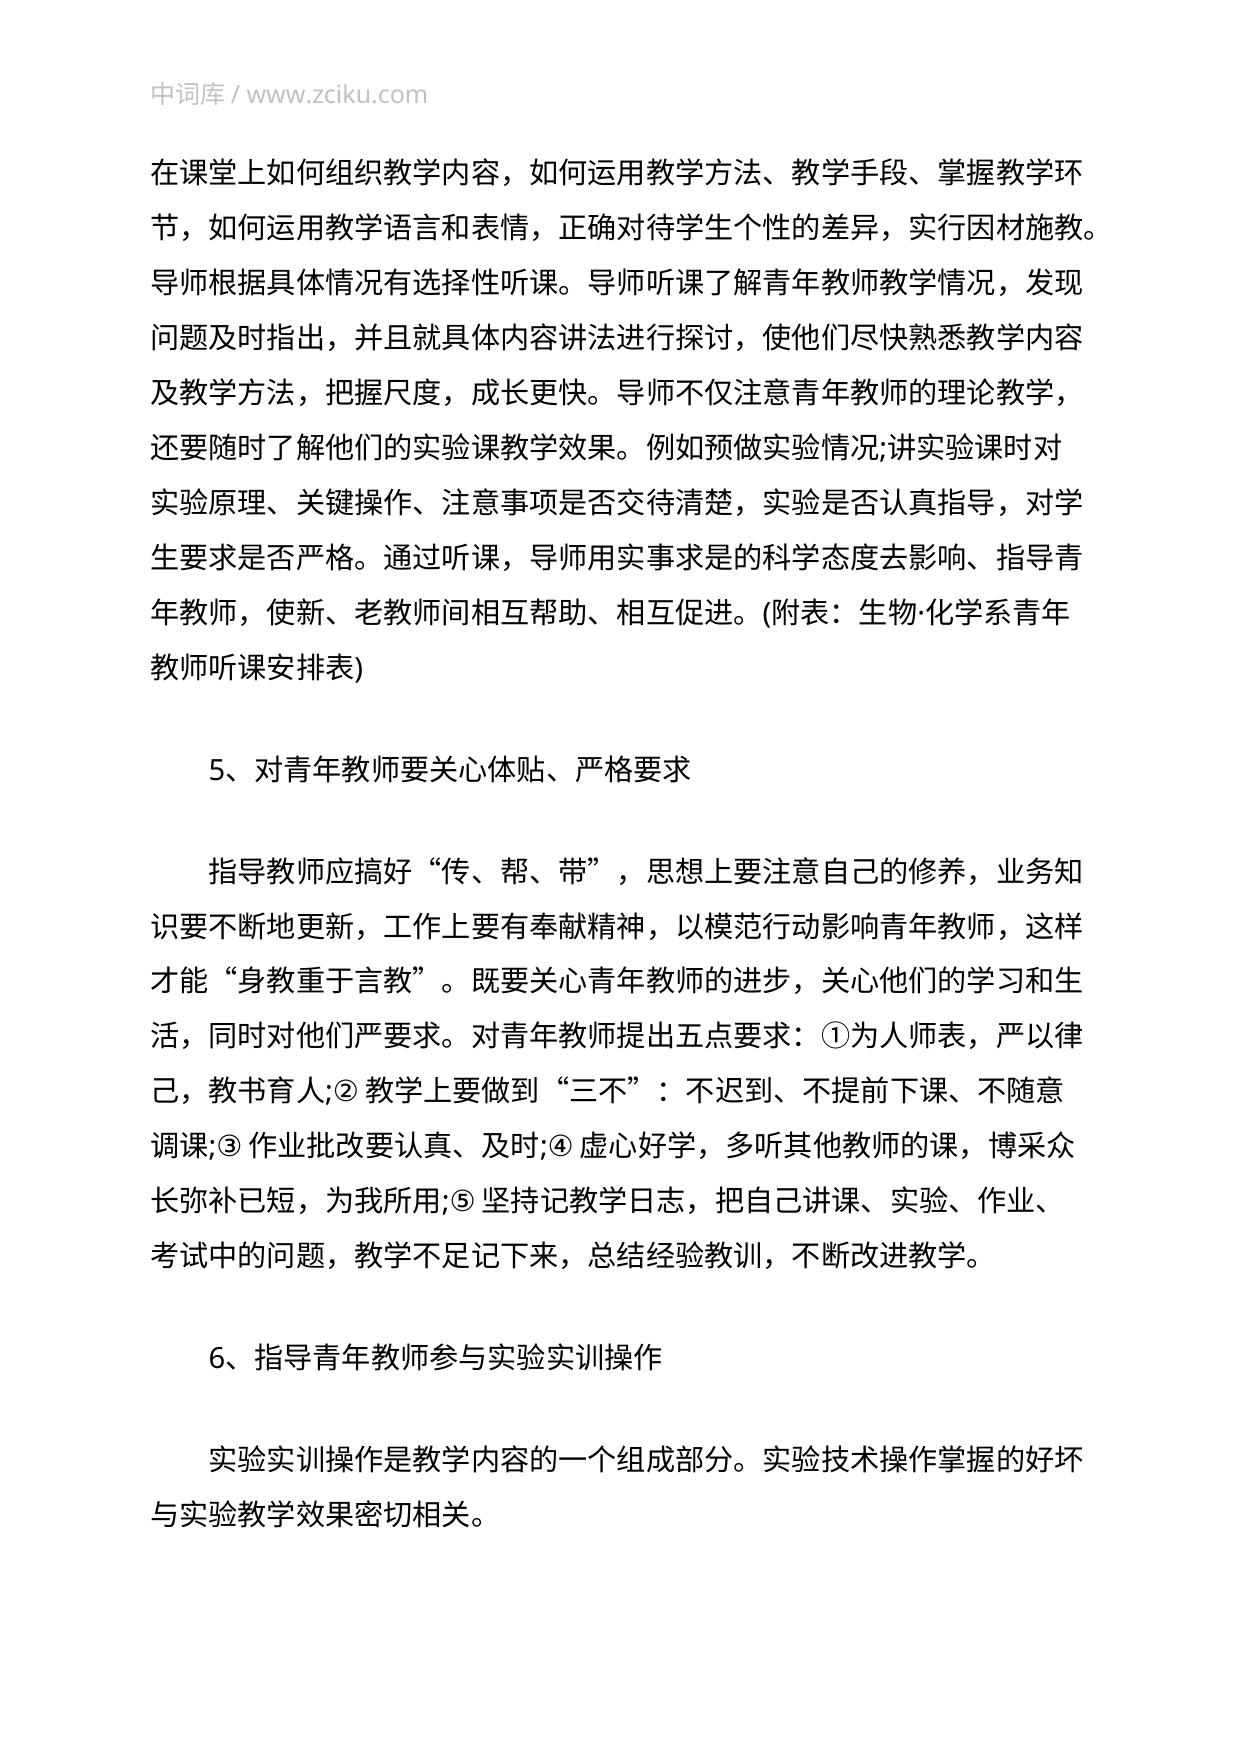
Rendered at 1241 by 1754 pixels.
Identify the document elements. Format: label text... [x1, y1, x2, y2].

text 5、对青年教师要关心体贴、严格要求 [150, 746, 1090, 789]
text 6、指导青年教师参与实验实训操作 [150, 1334, 1090, 1377]
text 指导教师应搞好“传、帮、带”，思想上要注意自己的修养，业务知识要不断地更新，工作上要有奉献精神，以模范行动影响青年教师，这样才能“身教重于言教”。既要关心青年教师的进步，关心他们的学习和生活，同时对他们严要求。对青年教师提出五点要求：①为人师表，严以律己，教书育人;②教学上要做到“三不”：不迟到、不提前下课、不随意调课;③作业批改要认真、及时;④虚心好学，多听其他教师的课，博采众长弥补已短，为我所用;⑤坚持记教学日志，把自己讲课、实验、作业、考试中的问题，教学不足记下来，总结经验教训，不断改进教学。 [150, 848, 1090, 1275]
text 实验实训操作是教学内容的一个组成部分。实验技术操作掌握的好坏与实验教学效果密切相关。 [150, 1437, 1090, 1534]
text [150, 150, 1090, 687]
